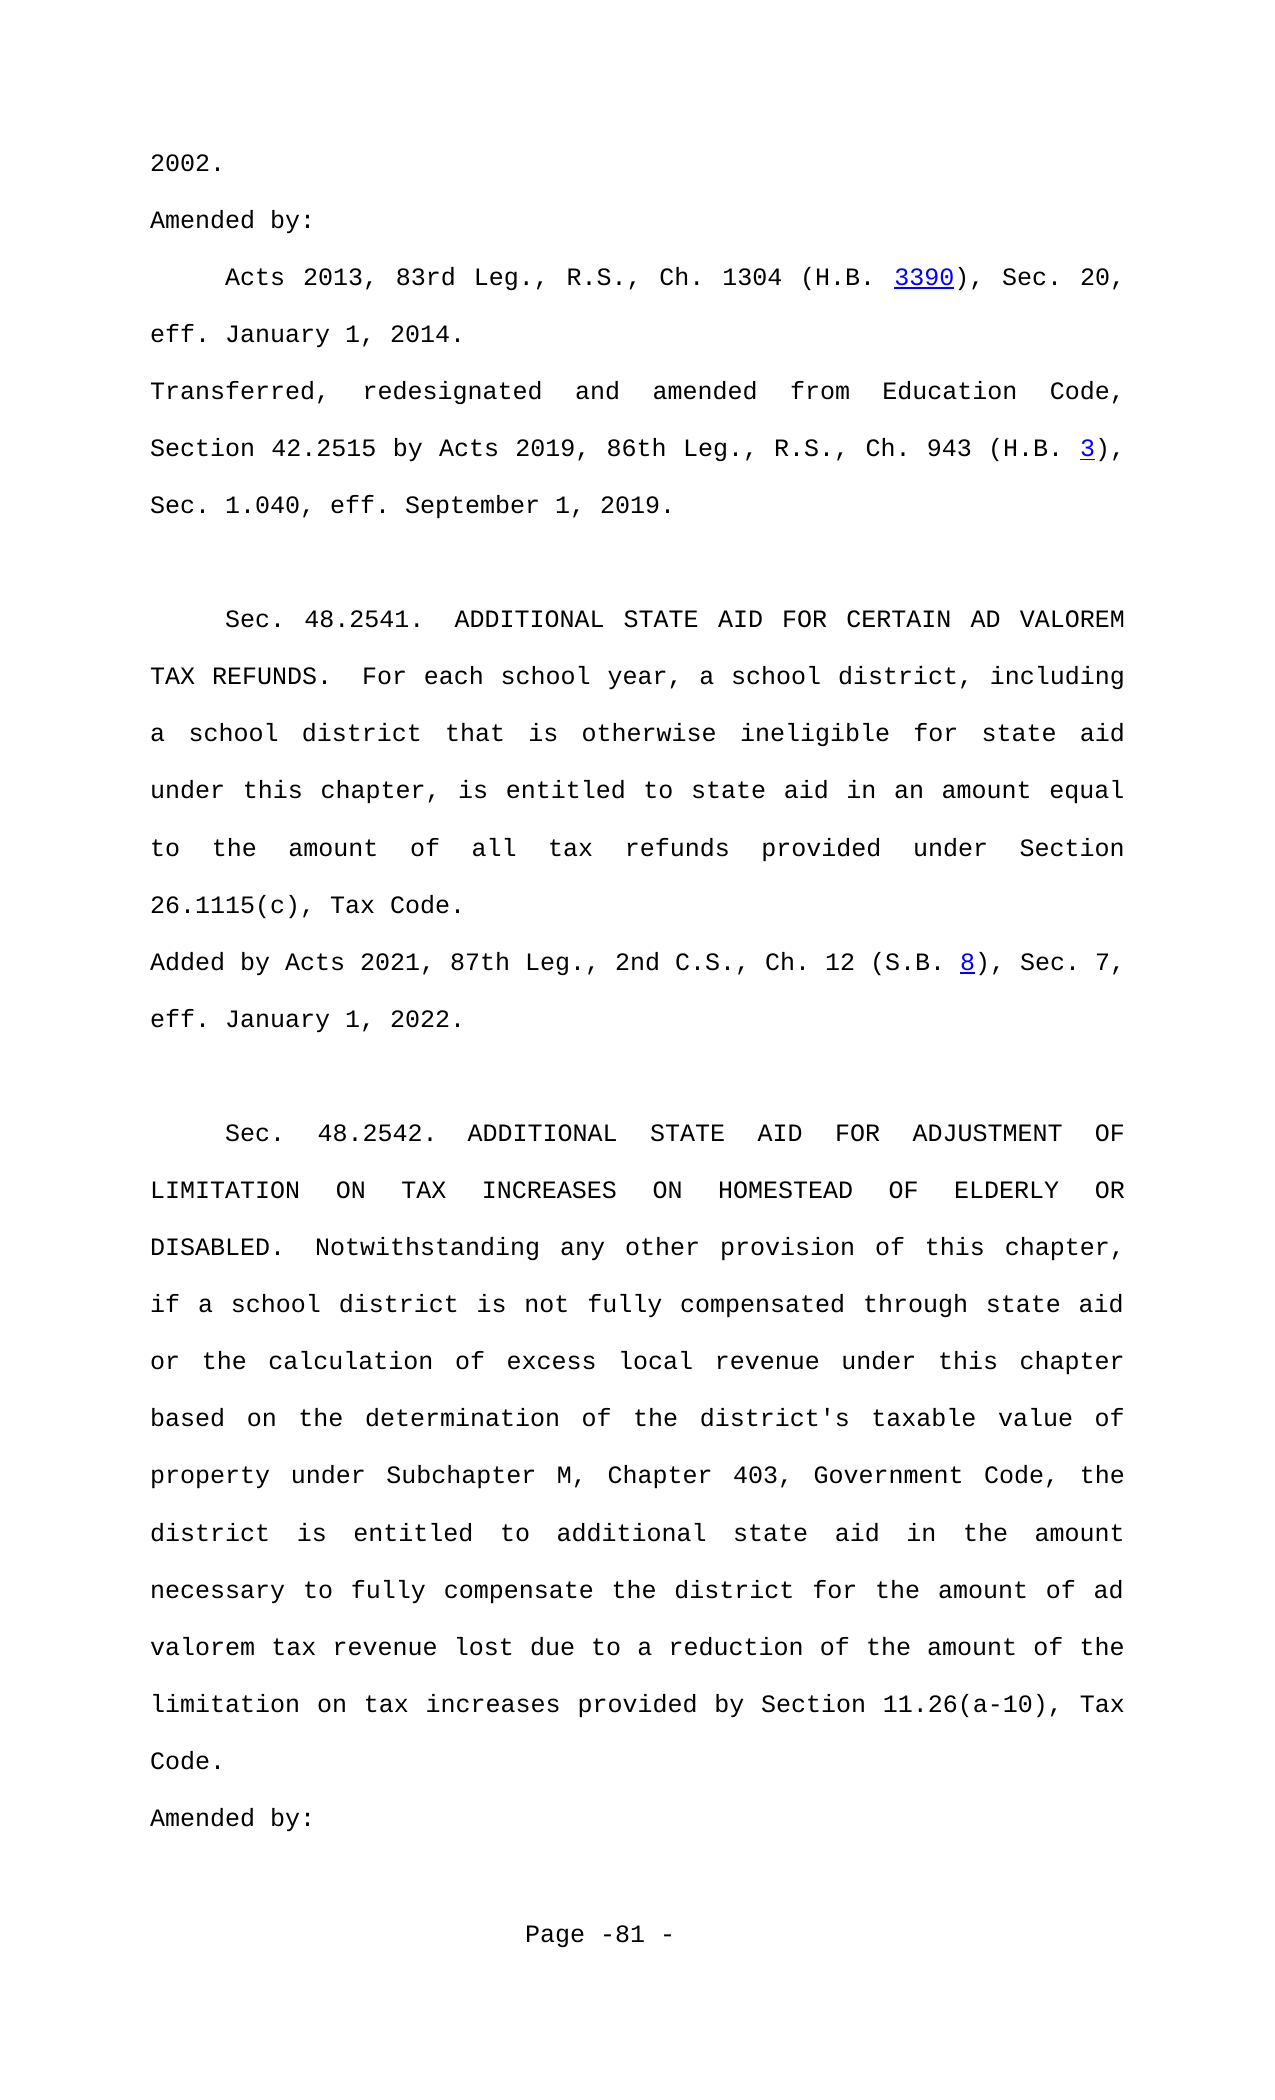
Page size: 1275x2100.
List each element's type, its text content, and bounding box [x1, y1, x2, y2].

text Sec. 48.2542. ADDITIONAL STATE AID FOR ADJUSTMENT OF LIMITATION ON TAX INCREASES ON HOMESTEAD OF ELDERLY OR DISABLED. Notwithstanding any other provision of this chapter, if a school district is not fully compensated through state aid or the calculation of excess local revenue under this chapter based on the determination of the district's taxable value of property under Subchapter M, Chapter 403, Government Code, the district is entitled to additional state aid in the amount necessary to fully compensate the district for the amount of ad valorem tax revenue lost due to a reduction of the amount of the limitation on tax increases provided by Section 11.26(a-10), Tax Code. [150, 1120, 1125, 1777]
text Added by Acts 2021, 87th Leg., 2nd C.S., Ch. 12 (S.B. 8), Sec. 7, eff. January 1, 2022. [150, 949, 1125, 1035]
text Amended by: [150, 1805, 1125, 1834]
text Amended by: [150, 207, 1125, 236]
text Acts 2013, 83rd Leg., R.S., Ch. 1304 (H.B. 3390), Sec. 20, eff. January 1, 2014. [150, 264, 1125, 350]
text Sec. 48.2541. ADDITIONAL STATE AID FOR CERTAIN AD VALOREM TAX REFUNDS. For each school year, a school district, including a school district that is otherwise ineligible for state aid under this chapter, is entitled to state aid in an amount equal to the amount of all tax refunds provided under Section 26.1115(c), Tax Code. [150, 607, 1125, 921]
text Transferred, redesignated and amended from Education Code, Section 42.2515 by Acts 2019, 86th Leg., R.S., Ch. 943 (H.B. 3), Sec. 1.040, eff. September 1, 2019. [150, 378, 1125, 521]
text Added by Acts 2001, 77th Leg., ch. 1505, Sec. 6, eff. Jan. 1, 2002. [150, 150, 1125, 178]
